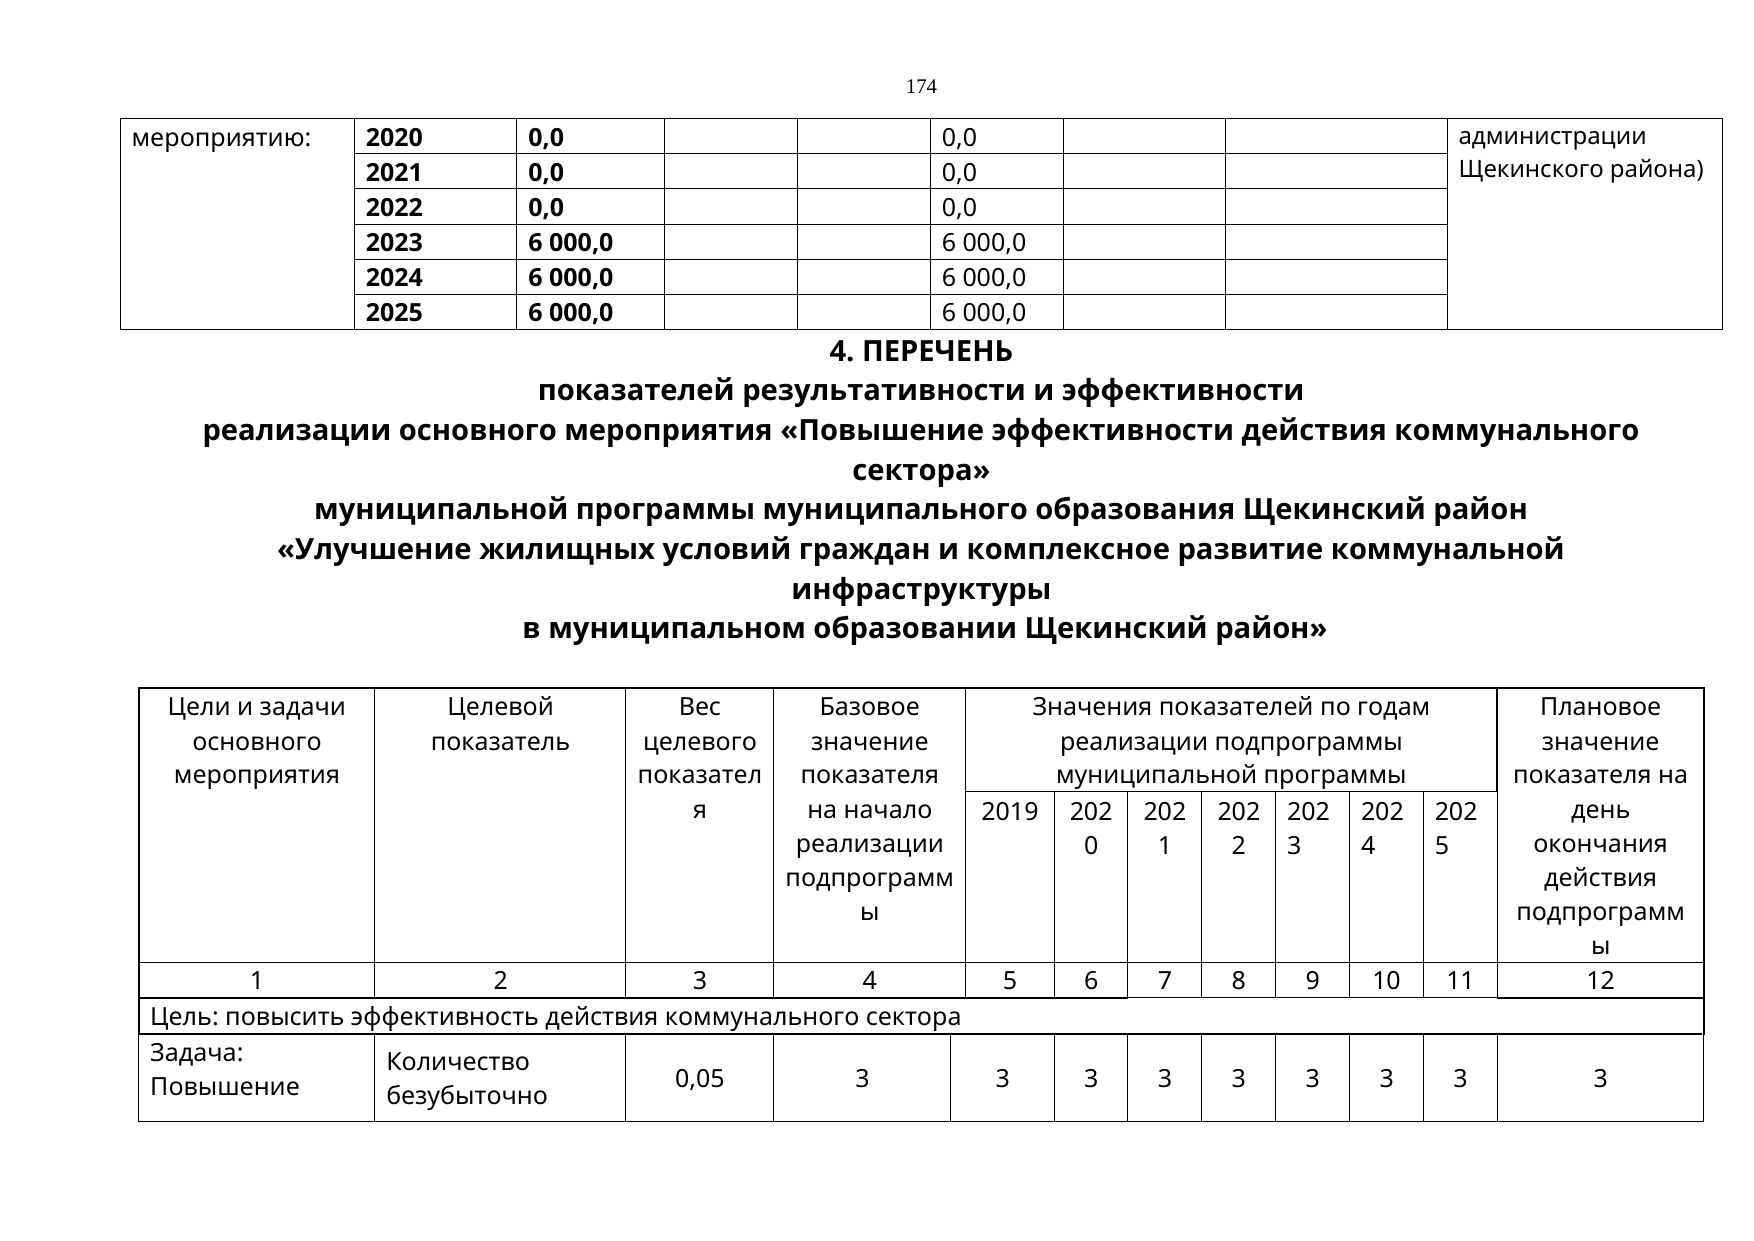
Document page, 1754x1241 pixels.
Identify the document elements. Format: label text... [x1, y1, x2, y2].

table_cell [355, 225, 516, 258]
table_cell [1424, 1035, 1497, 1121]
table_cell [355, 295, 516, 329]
text муниципальной программы муниципального образования Щекинский район [177, 488, 1665, 528]
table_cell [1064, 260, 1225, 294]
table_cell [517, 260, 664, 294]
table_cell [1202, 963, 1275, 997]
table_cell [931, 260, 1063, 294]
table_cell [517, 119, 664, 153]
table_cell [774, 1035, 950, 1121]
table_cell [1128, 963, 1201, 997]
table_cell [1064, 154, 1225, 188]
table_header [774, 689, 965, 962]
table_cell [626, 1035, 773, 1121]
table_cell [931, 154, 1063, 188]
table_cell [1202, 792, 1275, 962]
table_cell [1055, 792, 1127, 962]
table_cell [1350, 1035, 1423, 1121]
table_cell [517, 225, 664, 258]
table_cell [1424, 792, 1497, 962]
text 4. ПЕРЕЧЕНЬ [177, 330, 1665, 369]
text реализации основного мероприятия «Повышение эффективности действия коммунального сектора» [177, 409, 1665, 488]
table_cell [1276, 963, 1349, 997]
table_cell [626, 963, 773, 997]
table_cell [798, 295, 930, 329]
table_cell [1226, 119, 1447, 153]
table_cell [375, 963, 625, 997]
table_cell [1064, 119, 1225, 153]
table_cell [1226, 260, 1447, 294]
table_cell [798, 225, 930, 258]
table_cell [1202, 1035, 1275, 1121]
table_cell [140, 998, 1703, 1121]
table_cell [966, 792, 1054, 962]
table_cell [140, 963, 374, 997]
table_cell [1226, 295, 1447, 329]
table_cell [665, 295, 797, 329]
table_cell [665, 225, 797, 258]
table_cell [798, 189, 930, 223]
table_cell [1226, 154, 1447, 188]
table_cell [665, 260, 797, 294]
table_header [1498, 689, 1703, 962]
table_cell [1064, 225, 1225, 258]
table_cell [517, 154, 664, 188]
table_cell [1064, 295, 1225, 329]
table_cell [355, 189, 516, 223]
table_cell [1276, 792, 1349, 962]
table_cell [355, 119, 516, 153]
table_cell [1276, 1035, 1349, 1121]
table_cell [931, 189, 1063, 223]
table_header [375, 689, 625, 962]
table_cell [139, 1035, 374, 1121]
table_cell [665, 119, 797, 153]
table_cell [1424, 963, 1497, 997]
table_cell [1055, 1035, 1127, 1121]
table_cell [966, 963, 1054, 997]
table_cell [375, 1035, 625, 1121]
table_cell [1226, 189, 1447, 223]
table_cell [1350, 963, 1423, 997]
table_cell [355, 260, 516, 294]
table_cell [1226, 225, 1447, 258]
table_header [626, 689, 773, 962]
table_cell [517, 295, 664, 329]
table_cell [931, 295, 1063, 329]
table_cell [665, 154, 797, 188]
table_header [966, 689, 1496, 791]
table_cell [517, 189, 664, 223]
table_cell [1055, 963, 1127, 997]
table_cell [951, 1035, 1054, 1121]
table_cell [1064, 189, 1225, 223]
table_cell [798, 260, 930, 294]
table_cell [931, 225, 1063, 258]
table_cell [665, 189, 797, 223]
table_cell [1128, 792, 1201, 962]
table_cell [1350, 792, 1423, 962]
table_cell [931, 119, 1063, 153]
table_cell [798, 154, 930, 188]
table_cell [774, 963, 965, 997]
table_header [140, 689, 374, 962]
text «Улучшение жилищных условий граждан и комплексное развитие коммунальной инфраструктуры [177, 528, 1665, 608]
text показателей результативности и эффективности [177, 369, 1665, 409]
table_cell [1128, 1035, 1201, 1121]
text в муниципальном образовании Щекинский район» [177, 608, 1665, 647]
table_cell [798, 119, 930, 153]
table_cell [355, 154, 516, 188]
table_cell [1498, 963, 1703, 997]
